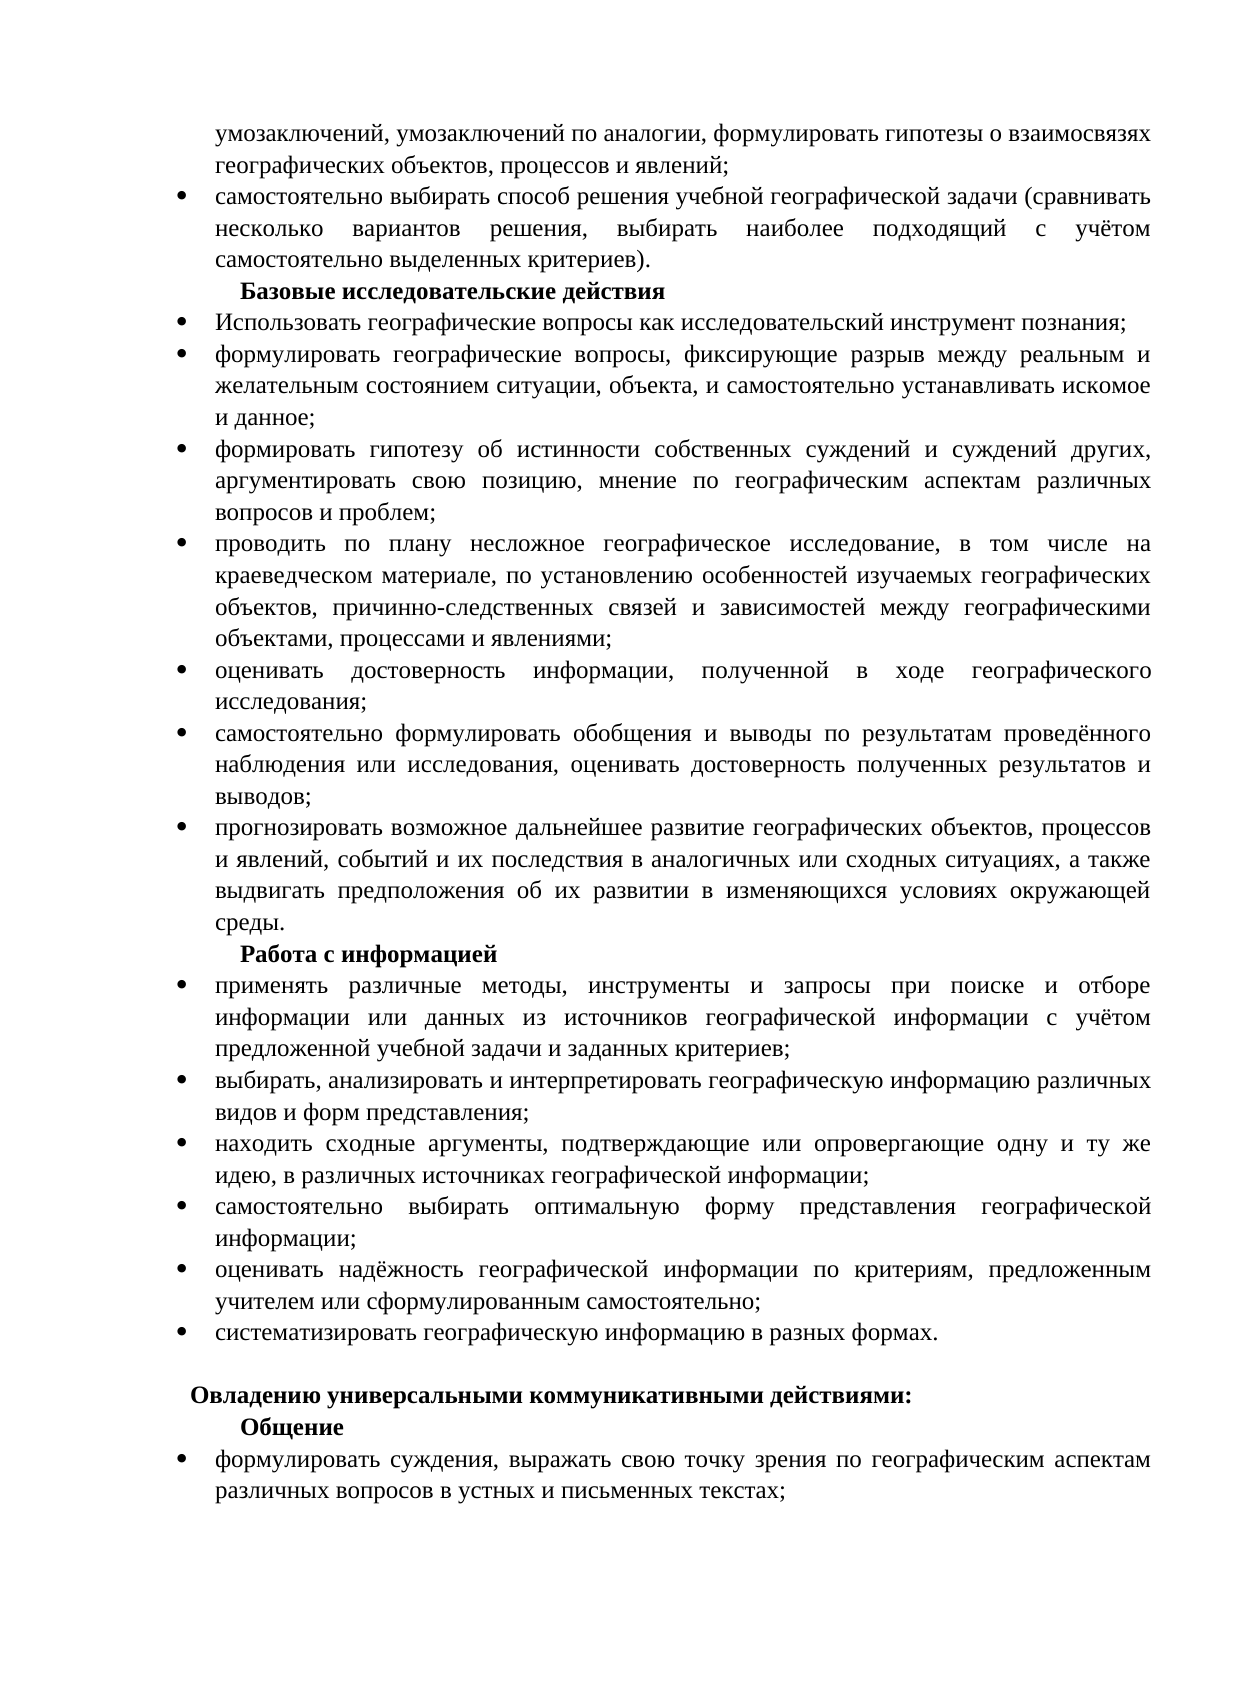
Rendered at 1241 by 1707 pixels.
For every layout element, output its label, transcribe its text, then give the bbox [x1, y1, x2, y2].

list оценивать надёжность географической информации по критериям, предложенным учителем или сформулированным самостоятельно; [177, 1254, 1152, 1315]
text Овладению универсальными коммуникативными действиями: [190, 1381, 1152, 1409]
list находить сходные аргументы, подтверждающие или опровергающие одну и ту же идею, в различных источниках географической информации; [177, 1128, 1152, 1188]
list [177, 118, 1152, 178]
list оценивать достоверность информации, полученной в ходе гео­графического исследования; [177, 655, 1152, 715]
list формулировать географические вопросы, фиксирующие разрыв между реальным и желательным состоянием ситуации, объекта, и самостоятельно устанавливать искомое и данное; [177, 339, 1152, 431]
text Общение [177, 1412, 1152, 1441]
text Работа с информацией [177, 939, 1152, 967]
list формулировать суждения, выражать свою точку зрения по географическим аспектам различных вопросов в устных и письменных текстах; [177, 1444, 1152, 1504]
list проводить по плану несложное географическое исследование, в том числе на краеведческом материале, по установлению особенностей изучаемых географических объектов, причинно-следственных связей и зависимостей между географическими объектами, процессами и явлениями; [177, 528, 1152, 652]
list прогнозировать возможное дальнейшее развитие географических объектов, процессов и явлений, событий и их последствия в аналогичных или сходных ситуациях, а также выдвигать предположения об их развитии в изменяющихся условиях окружающей среды. [177, 812, 1152, 936]
list Использовать географические вопросы как исследовательский инструмент познания; [177, 307, 1152, 336]
list систематизировать географическую информацию в разных формах. [177, 1317, 1152, 1346]
text Базовые исследовательские действия [177, 276, 1152, 305]
list применять различные методы, инструменты и запросы при поиске и отборе информации или данных из источников географической информации с учётом предложенной учебной задачи и заданных критериев; [177, 970, 1152, 1062]
list самостоятельно формулировать обобщения и выводы по результатам проведённого наблюдения или исследования, оценивать достоверность полученных результатов и выводов; [177, 718, 1152, 810]
list самостоятельно выбирать способ решения учебной географической задачи (сравнивать несколько вариантов решения, выбирать наиболее подходящий с учётом самостоятельно выделенных критериев). [177, 181, 1152, 273]
list формировать гипотезу об истинности собственных суждений и суждений других, аргументировать свою позицию, мнение по географическим аспектам различных вопросов и проблем; [177, 434, 1152, 526]
list выбирать, анализировать и интерпретировать географическую информацию различных видов и форм представления; [177, 1065, 1152, 1125]
list самостоятельно выбирать оптимальную форму представления географической информации; [177, 1191, 1152, 1252]
